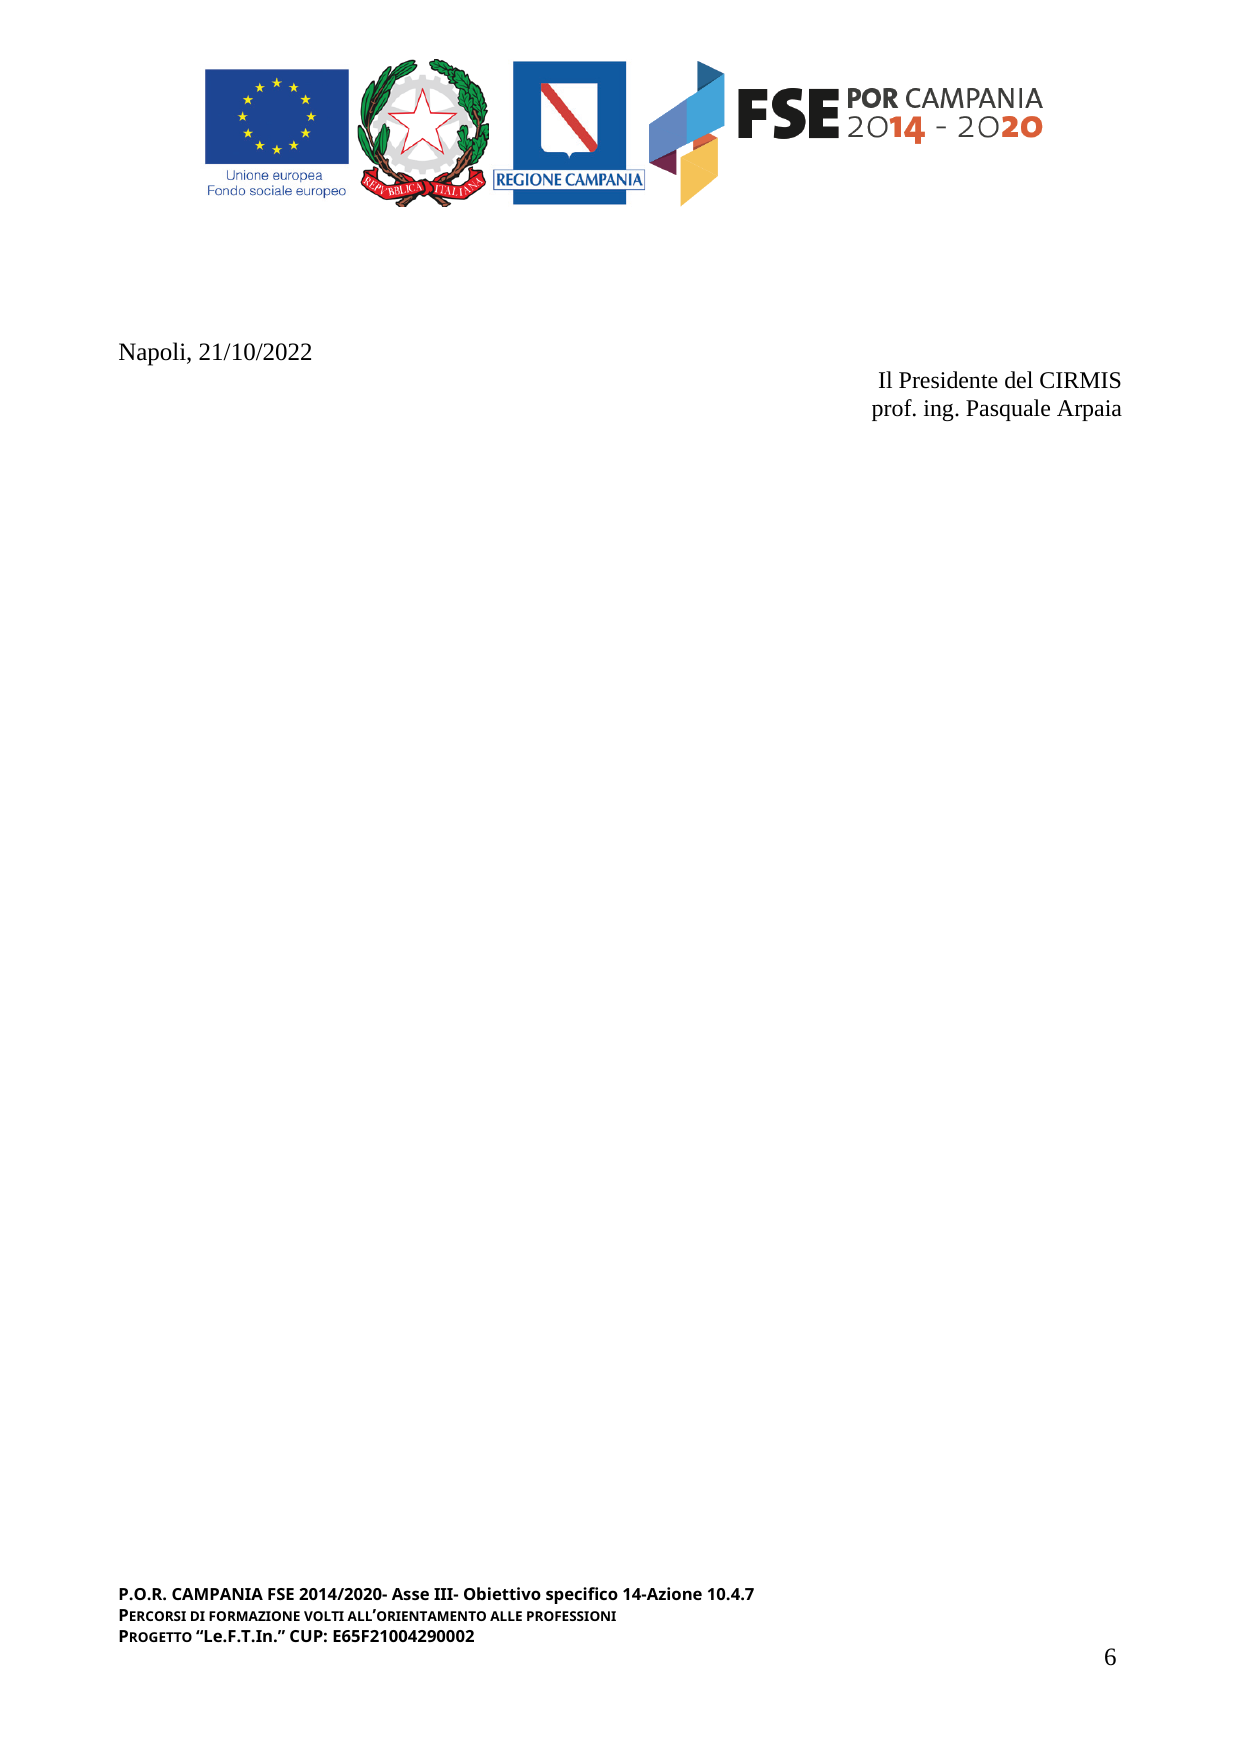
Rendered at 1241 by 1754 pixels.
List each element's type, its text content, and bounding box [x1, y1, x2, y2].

text prof. ing. Pasquale Arpaia [118, 394, 1122, 421]
text Il Presidente del CIRMIS [118, 366, 1122, 394]
text Napoli, 21/10/2022 [118, 337, 1122, 366]
